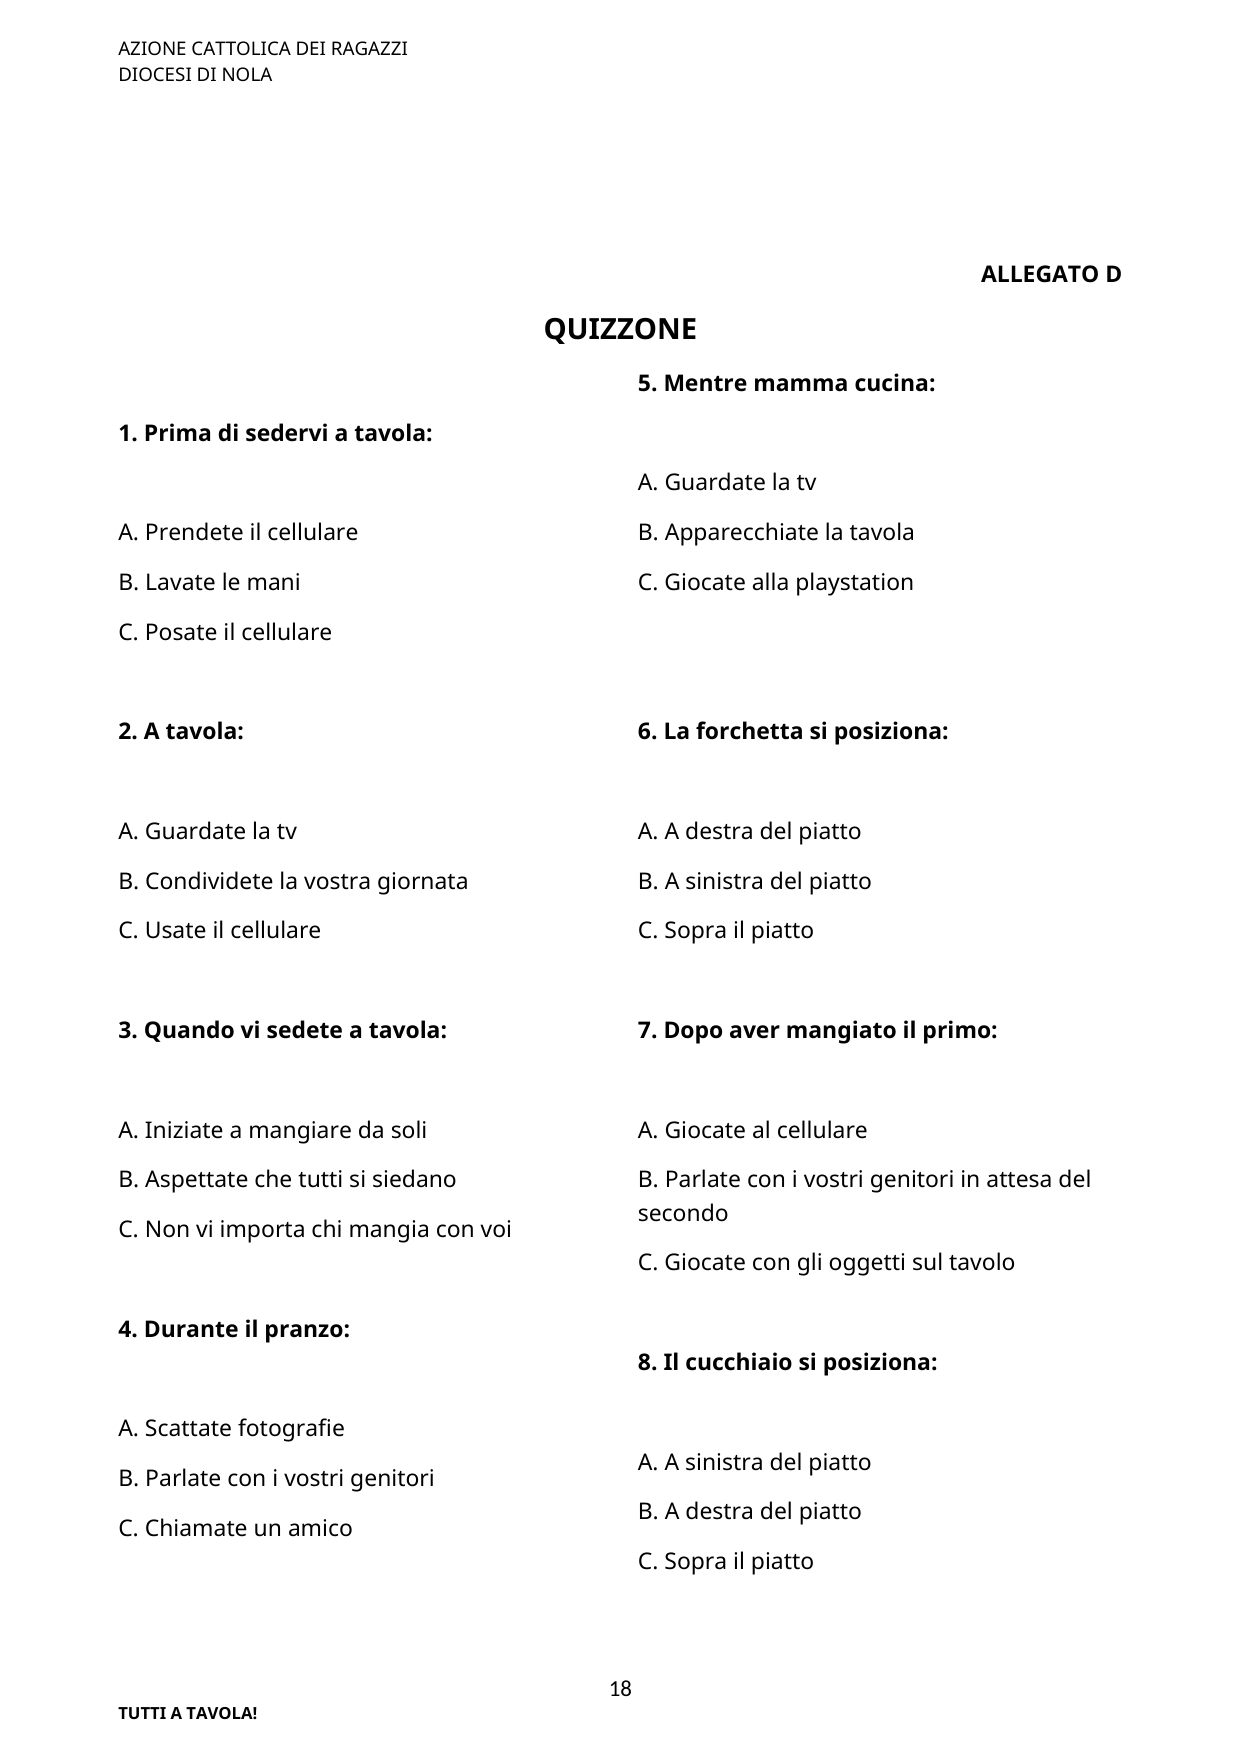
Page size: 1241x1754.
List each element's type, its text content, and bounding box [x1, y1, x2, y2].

text A. Scattate fotografie [118, 1412, 603, 1444]
text A. A destra del piatto [638, 815, 1122, 846]
text 4. Durante il pranzo: [118, 1313, 603, 1344]
text C. Chiamate un amico [118, 1512, 603, 1543]
text A. Iniziate a mangiare da soli [118, 1114, 603, 1145]
text ALLEGATO D [118, 258, 1122, 289]
text B. Lavate le mani [118, 566, 603, 597]
text A. Giocate al cellulare [638, 1114, 1122, 1145]
text C. Posate il cellulare [118, 616, 603, 647]
text C. Sopra il piatto [638, 1545, 1122, 1576]
text A. Prendete il cellulare [118, 516, 603, 547]
text B. A sinistra del piatto [638, 865, 1122, 896]
text B. Parlate con i vostri genitori [118, 1462, 603, 1493]
text QUIZZONE [118, 308, 1122, 348]
text 6. La forchetta si posiziona: [638, 715, 1122, 747]
text C. Giocate con gli oggetti sul tavolo [638, 1246, 1122, 1278]
text 5. Mentre mamma cucina: [638, 367, 1122, 398]
text B. Parlate con i vostri genitori in attesa del secondo [638, 1163, 1122, 1228]
text B. Aspettate che tutti si siedano [118, 1163, 603, 1195]
text B. Apparecchiate la tavola [638, 516, 1122, 547]
text 7. Dopo aver mangiato il primo: [638, 1014, 1122, 1045]
text A. A sinistra del piatto [638, 1446, 1122, 1477]
text B. A destra del piatto [638, 1495, 1122, 1527]
text 1. Prima di sedervi a tavola: [118, 417, 603, 448]
text A. Guardate la tv [118, 815, 603, 846]
text C. Usate il cellulare [118, 914, 603, 946]
text B. Condividete la vostra giornata [118, 865, 603, 896]
text 8. Il cucchiaio si posiziona: [638, 1346, 1122, 1377]
text C. Giocate alla playstation [638, 566, 1122, 597]
text A. Guardate la tv [638, 466, 1122, 498]
text C. Sopra il piatto [638, 914, 1122, 946]
text 2. A tavola: [118, 715, 603, 747]
text C. Non vi importa chi mangia con voi [118, 1213, 603, 1244]
text 3. Quando vi sedete a tavola: [118, 1014, 603, 1045]
